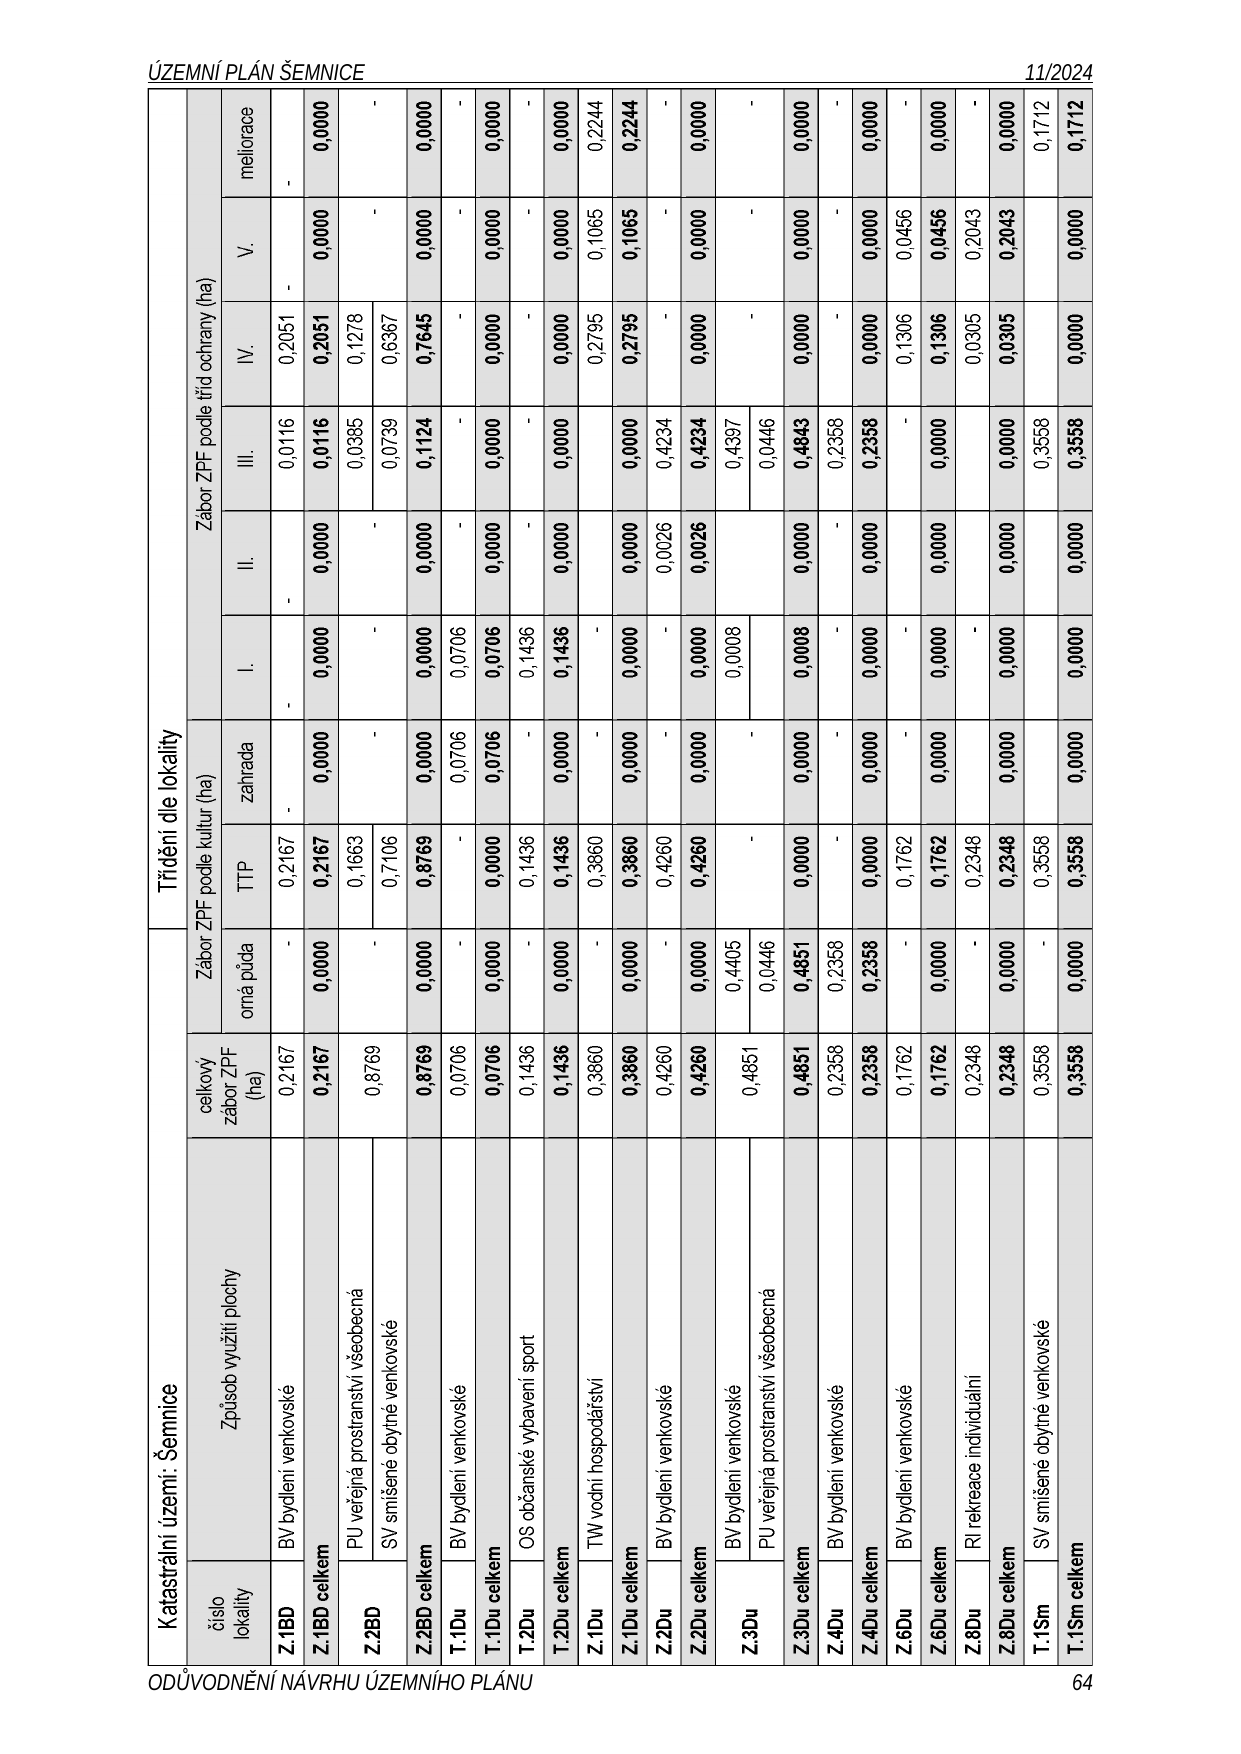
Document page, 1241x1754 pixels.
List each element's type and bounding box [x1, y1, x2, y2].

picture [147, 88, 1093, 1666]
